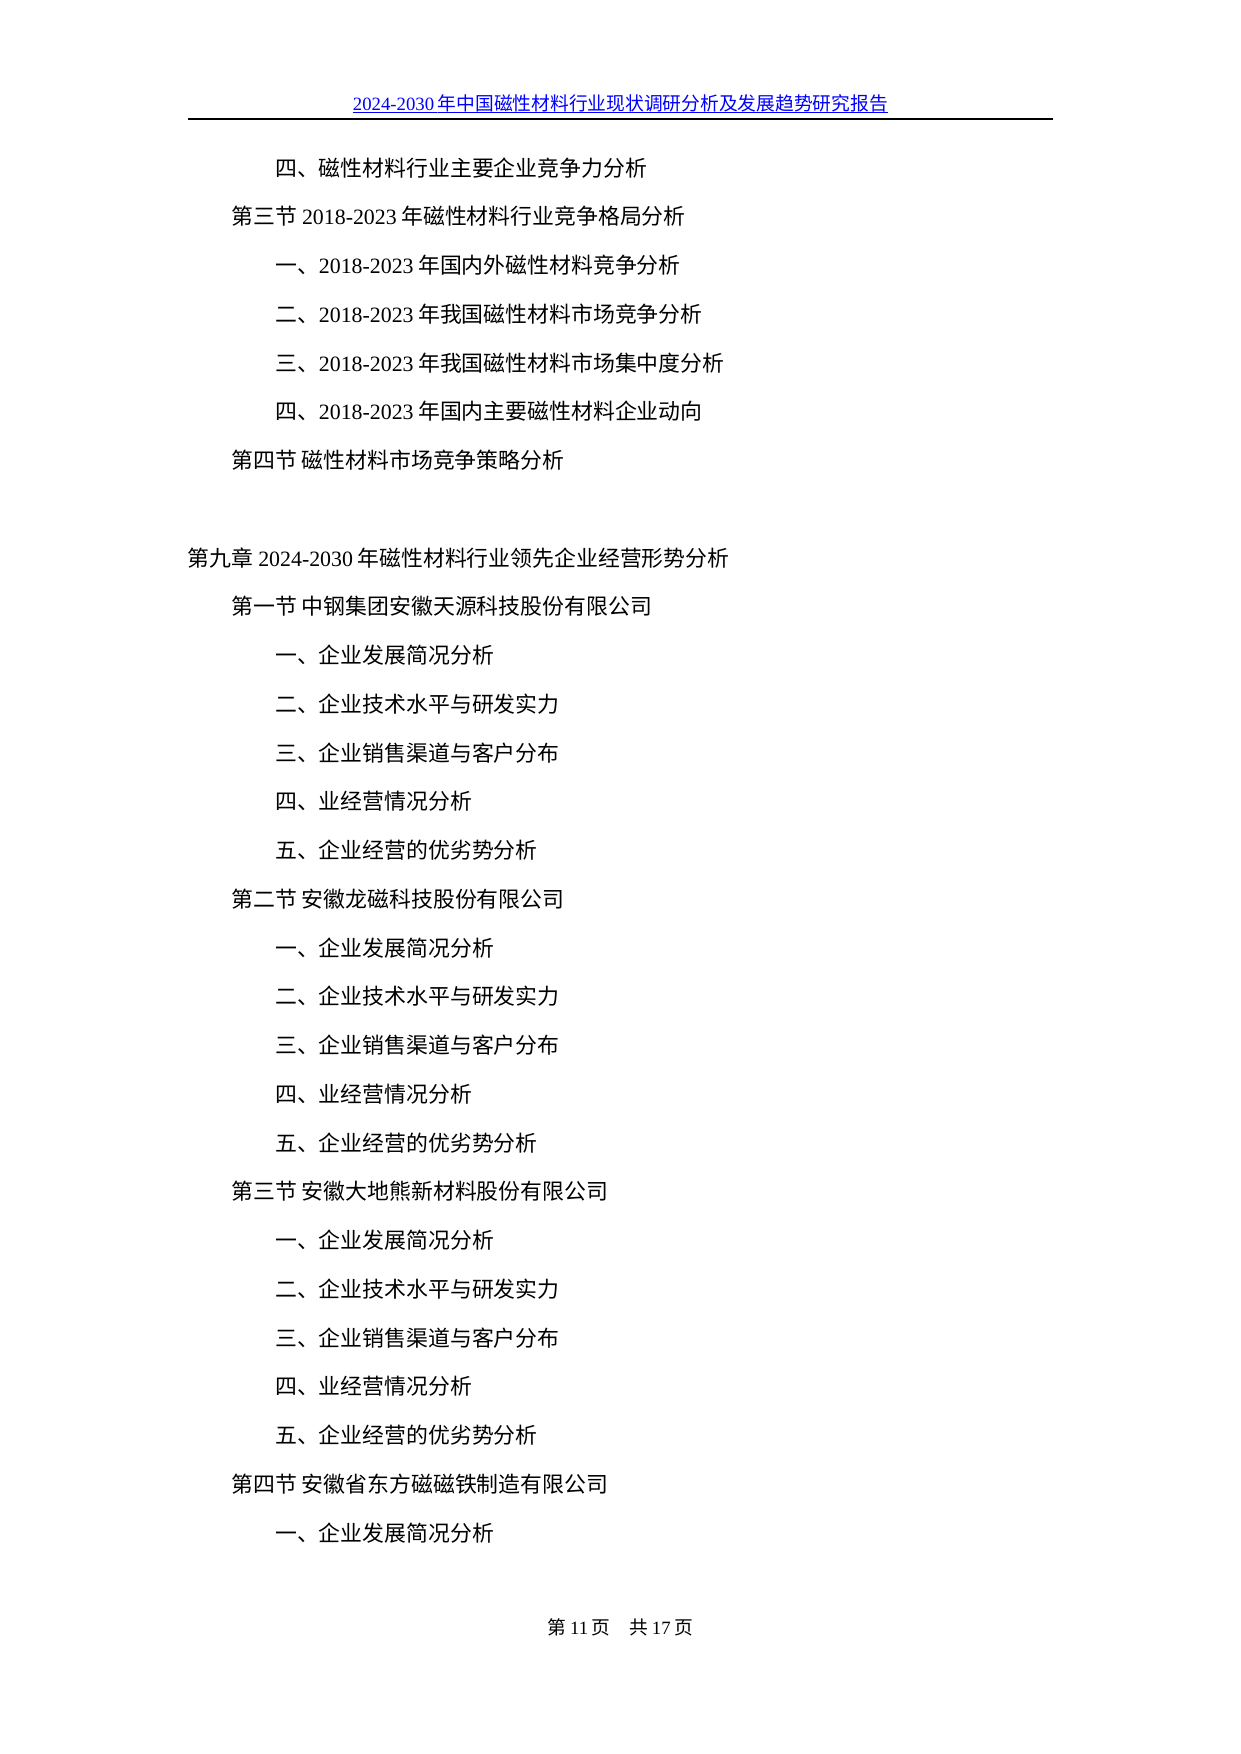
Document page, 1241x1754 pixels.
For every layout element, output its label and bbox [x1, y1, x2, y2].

text [187, 150, 1053, 1548]
